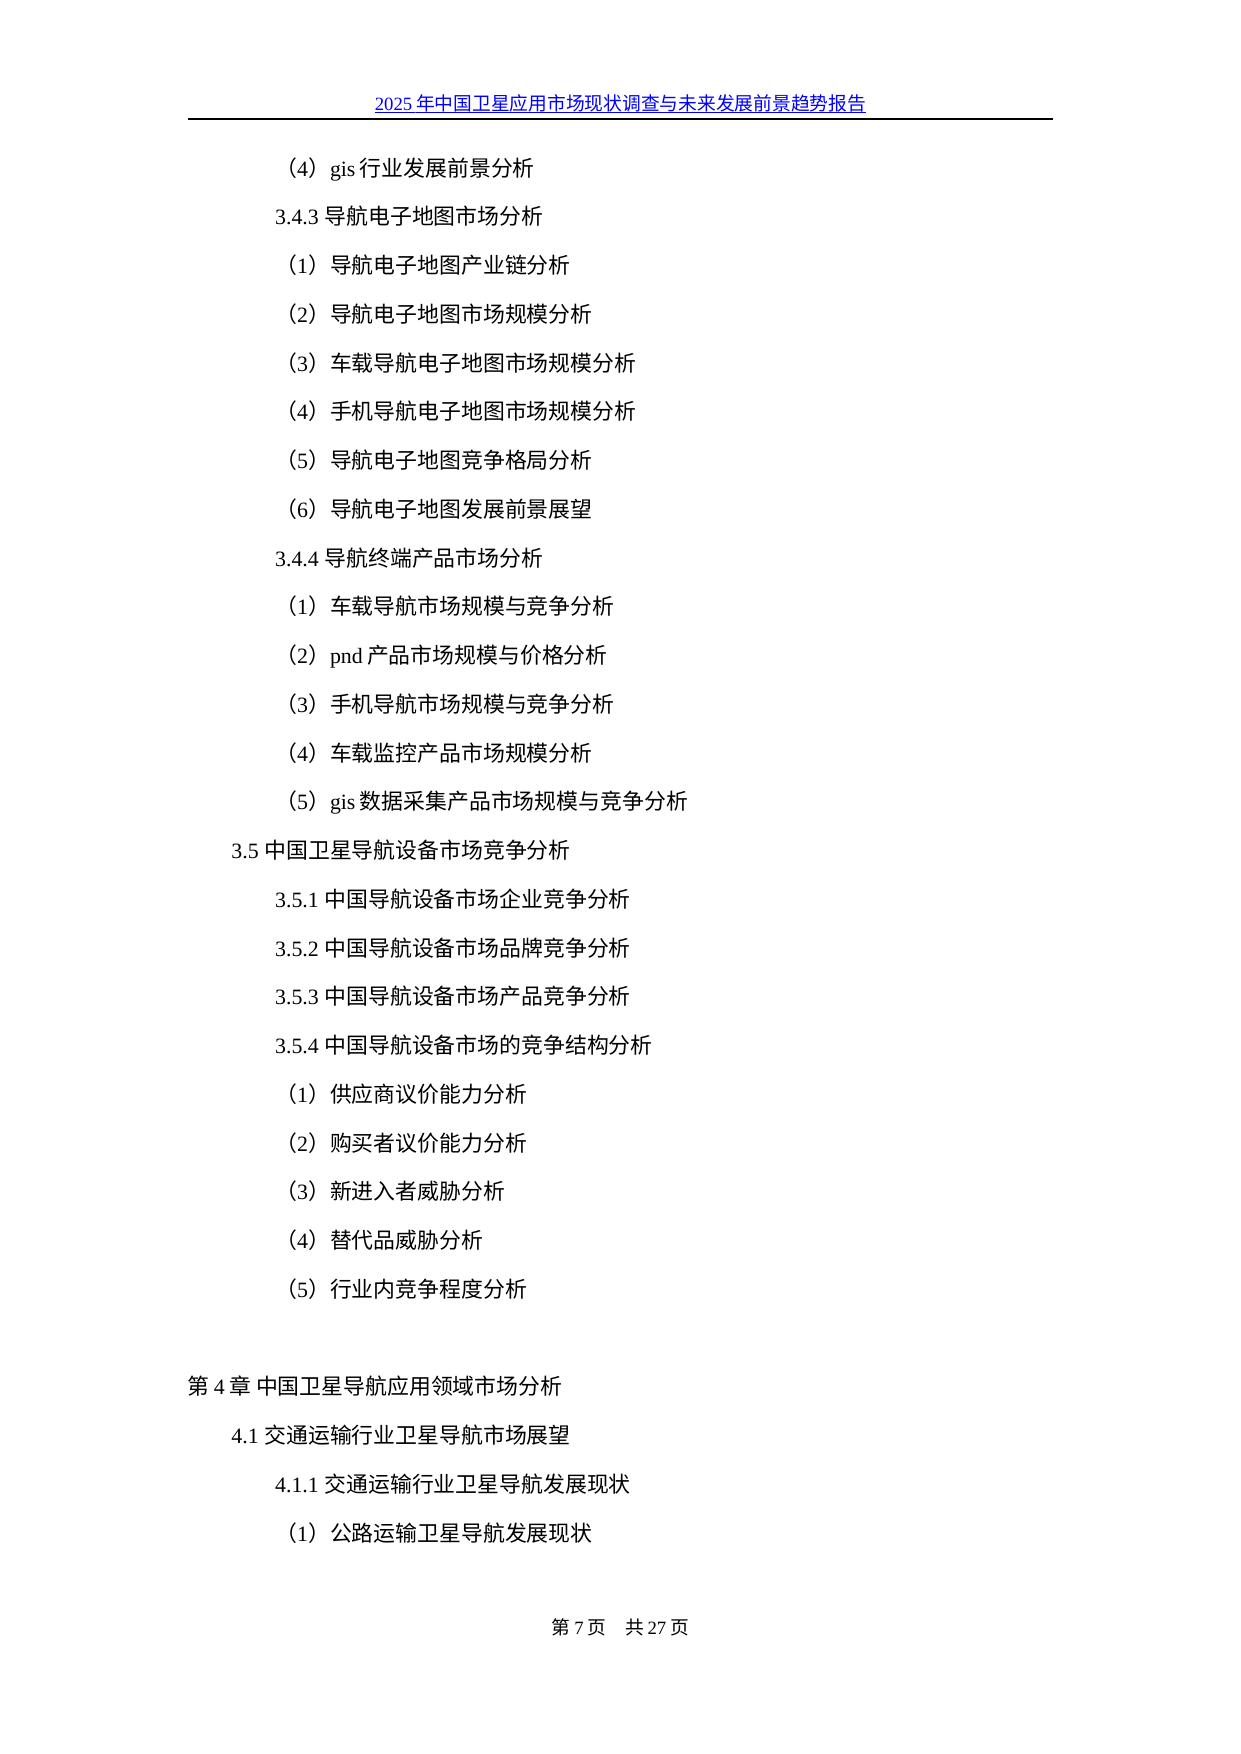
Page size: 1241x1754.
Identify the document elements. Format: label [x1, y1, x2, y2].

text [187, 150, 1053, 1548]
